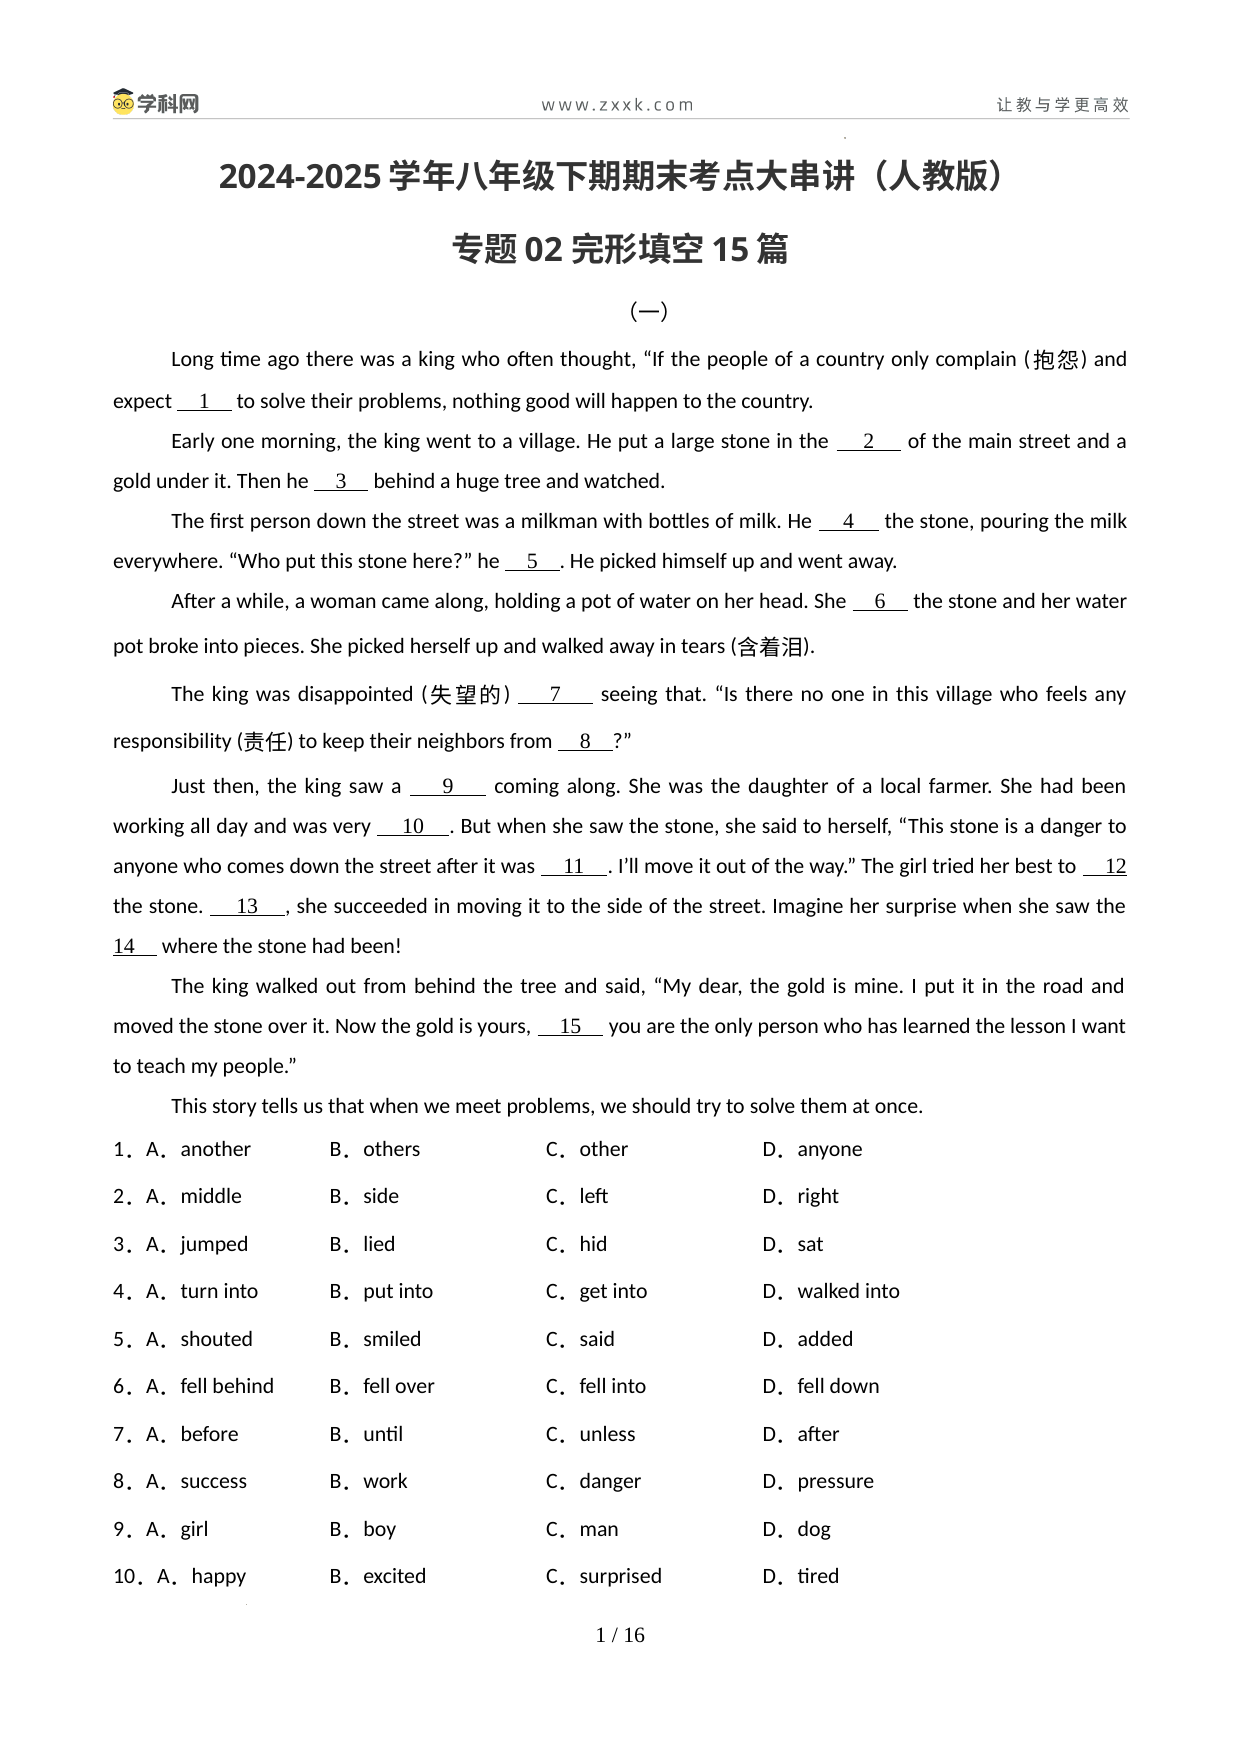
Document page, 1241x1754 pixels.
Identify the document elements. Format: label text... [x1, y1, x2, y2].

text After a while, a woman came along, holding a pot of water on her head. She 6 the stone and her water pot broke into pieces. She picked herself up and walked away in tears (含着泪). [113, 588, 1127, 662]
picture [112, 88, 1132, 120]
text Long time ago there was a king who often thought, “If the people of a country only complain (抱怨) and expect 1 to solve their problems, nothing good will happen to the country. [113, 343, 1127, 414]
text Early one morning, the king went to a village. He put a large stone in the 2 of the main street and a gold under it. Then he 3 behind a huge tree and watched. [113, 428, 1127, 494]
text The first person down the street was a milkman with bottles of milk. He 4 the stone, pouring the milk everywhere. “Who put this stone here?” he 5 . He picked himself up and went away. [113, 508, 1127, 574]
text 3．A．jumped B．lied C．hid D．sat [113, 1228, 1127, 1259]
text 专题02 完形填空15篇 [113, 223, 1127, 271]
text 7．A．before B．until C．unless D．after [113, 1418, 1127, 1449]
text （一） [113, 295, 1127, 327]
text 4．A．turn into B．put into C．get into D．walked into [113, 1275, 1127, 1307]
text This story tells us that when we meet problems, we should try to solve them at once. [113, 1093, 1127, 1119]
text 8．A．success B．work C．danger D．pressure [113, 1465, 1127, 1497]
text 2．A．middle B．side C．left D．right [113, 1180, 1127, 1212]
text 6．A．fell behind B．fell over C．fell into D．fell down [113, 1370, 1127, 1402]
text Just then, the king saw a 9 coming along. She was the daughter of a local farmer. She had been working all day and was very 10 . But when she saw the stone, she said to herself, “This stone is a danger to anyone who comes down the street after it was 11 . I’ll move it out of the way.” The girl tried her best to 12 the stone. 13 , she succeeded in moving it to the side of the street. Imagine her surprise when she saw the 14 where the stone had been! [113, 773, 1127, 959]
text 2024-2025学年八年级下期期末考点大串讲（人教版） [113, 150, 1127, 198]
text 10．A．happy B．excited C．surprised D．tired [113, 1560, 1127, 1592]
text The king walked out from behind the tree and said, “My dear, the gold is mine. I put it in the road and moved the stone over it. Now the gold is yours, 15 you are the only person who has learned the lesson I want to teach my people.” [113, 973, 1127, 1079]
text The king was disappointed (失望的) 7 seeing that. “Is there no one in this village who feels any responsibility (责任) to keep their neighbors from 8 ?” [113, 678, 1127, 757]
text 9．A．girl B．boy C．man D．dog [113, 1513, 1127, 1544]
text 1．A．another B．others C．other D．anyone [113, 1133, 1127, 1164]
text 5．A．shouted B．smiled C．said D．added [113, 1323, 1127, 1354]
